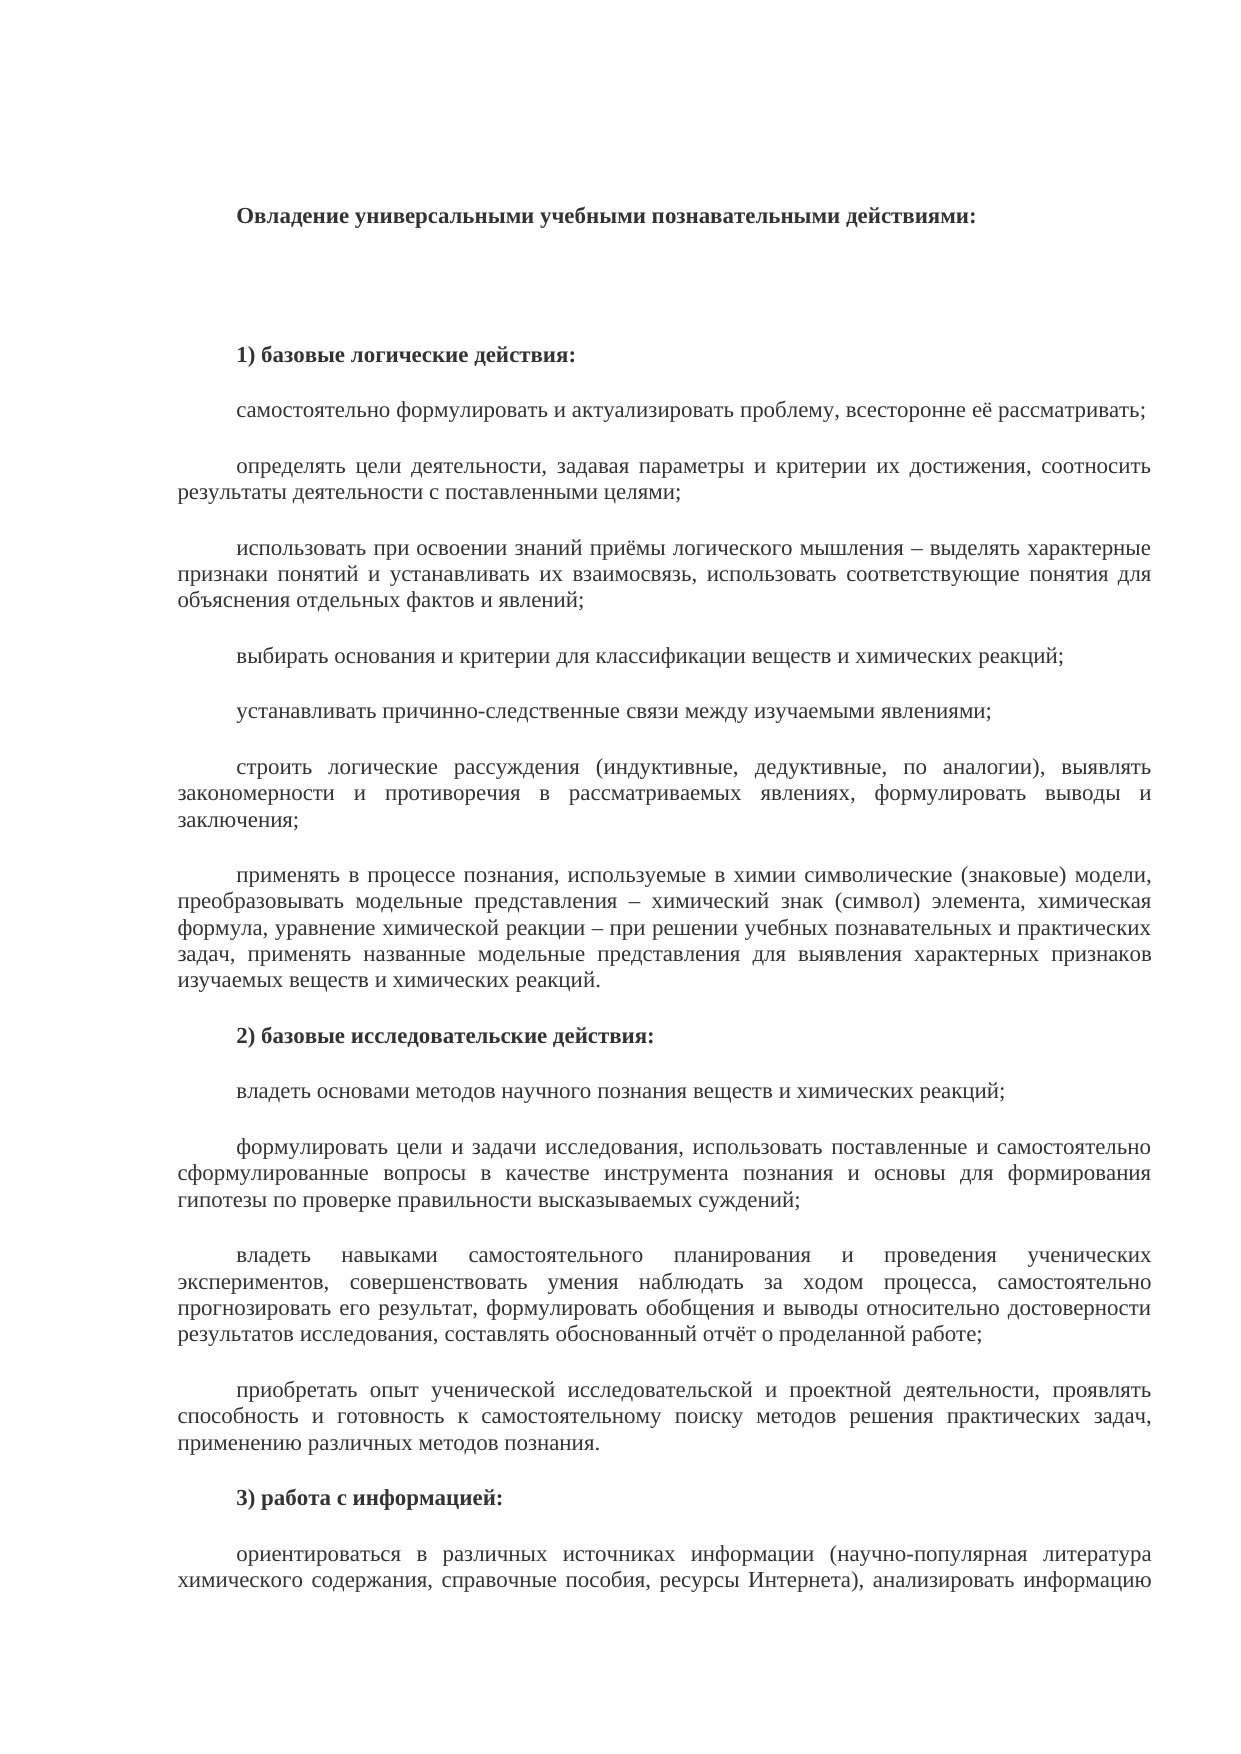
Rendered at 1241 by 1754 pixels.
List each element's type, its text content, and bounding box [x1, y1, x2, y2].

text 3) работа с информацией: [177, 1484, 1152, 1511]
text владеть основами методов научного познания веществ и химических реакций; [177, 1078, 1152, 1104]
text приобретать опыт ученической исследовательской и проектной деятельности, проявлять способность и готовность к самостоятельному поиску методов решения практических задач, применению различных методов познания. [177, 1376, 1152, 1455]
text использовать при освоении знаний приёмы логического мышления – выделять характерные признаки понятий и устанавливать их взаимосвязь, использовать соответствующие понятия для объяснения отдельных фактов и явлений; [177, 534, 1152, 613]
text строить логические рассуждения (индуктивные, дедуктивные, по аналогии), выявлять закономерности и противоречия в рассматриваемых явлениях, формулировать выводы и заключения; [177, 753, 1152, 832]
text Овладение универсальными учебными познавательными действиями: [177, 202, 1152, 228]
text устанавливать причинно-следственные связи между изучаемыми явлениями; [177, 697, 1152, 724]
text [177, 1540, 1152, 1592]
text выбирать основания и критерии для классификации веществ и химических реакций; [177, 642, 1152, 668]
text формулировать цели и задачи исследования, использовать поставленные и самостоятельно сформулированные вопросы в качестве инструмента познания и основы для формирования гипотезы по проверке правильности высказываемых суждений; [177, 1133, 1152, 1212]
text 1) базовые логические действия: [177, 341, 1152, 367]
text применять в процессе познания, используемые в химии символические (знаковые) модели, преобразовывать модельные представления – химический знак (символ) элемента, химическая формула, уравнение химической реакции – при решении учебных познавательных и практических задач, применять названные модельные представления для выявления характерных признаков изучаемых веществ и химических реакций. [177, 861, 1152, 993]
text определять цели деятельности, задавая параметры и критерии их достижения, соотносить результаты деятельности с поставленными целями; [177, 452, 1152, 504]
text самостоятельно формулировать и актуализировать проблему, всесторонне её рассматривать; [177, 396, 1152, 423]
text владеть навыками самостоятельного планирования и проведения ученических экспериментов, совершенствовать умения наблюдать за ходом процесса, самостоятельно прогнозировать его результат, формулировать обобщения и выводы относительно достоверности результатов исследования, составлять обоснованный отчёт о проделанной работе; [177, 1241, 1152, 1347]
text 2) базовые исследовательские действия: [177, 1022, 1152, 1048]
